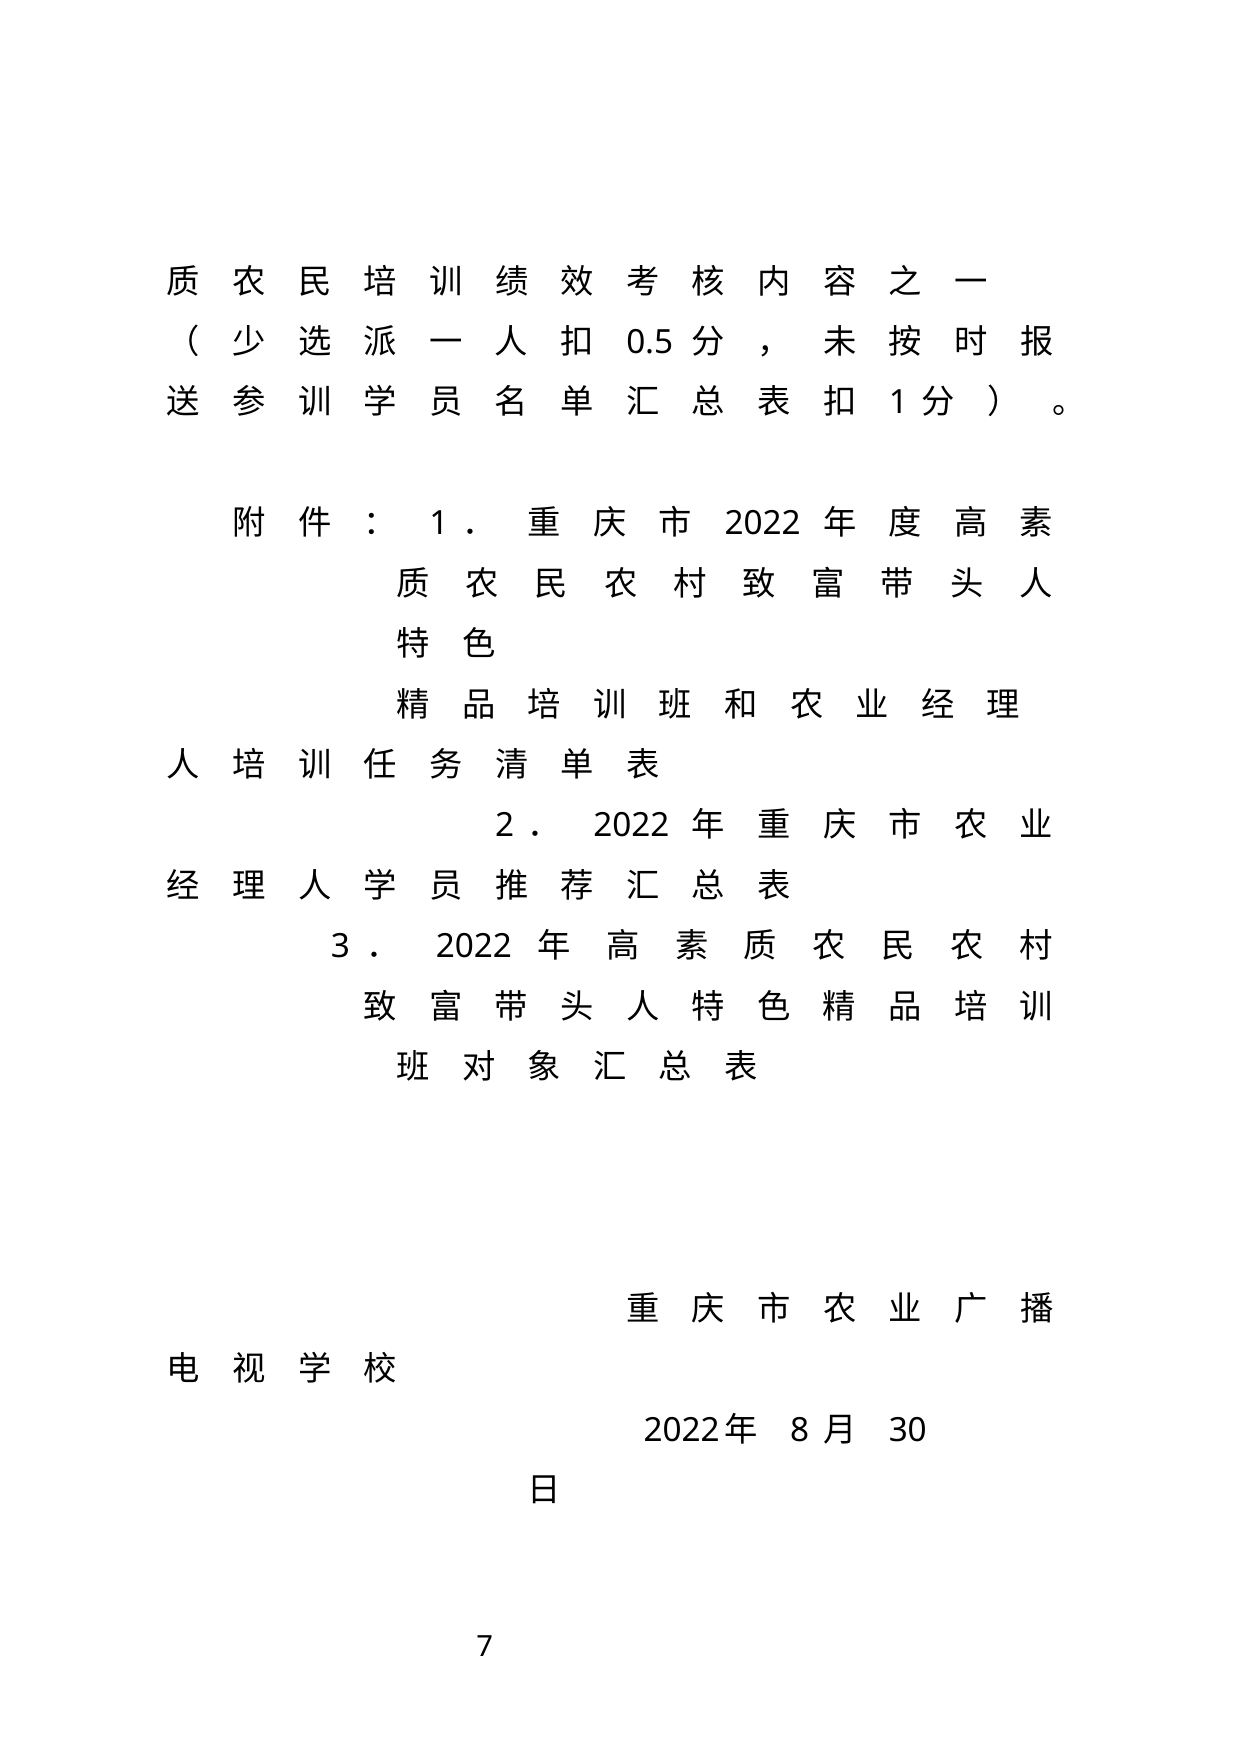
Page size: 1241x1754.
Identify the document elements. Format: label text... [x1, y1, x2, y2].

text 精品培训班和农业经理人培训任务清单表 [167, 671, 1085, 792]
text 班对象汇总表 [167, 1034, 1085, 1094]
text 2．2022年重庆市农业经理人学员推荐汇总表 [167, 792, 1085, 913]
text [167, 248, 1085, 430]
text 重庆市农业广播电视学校 [167, 1276, 1085, 1396]
text 3．2022年高素质农民农村致富带头人特色精品培训 [331, 913, 1085, 1034]
text 2022年8月30日 [167, 1396, 954, 1517]
text 附件：1．重庆市2022年度高素质农民农村致富带头人特色 [232, 490, 1085, 671]
